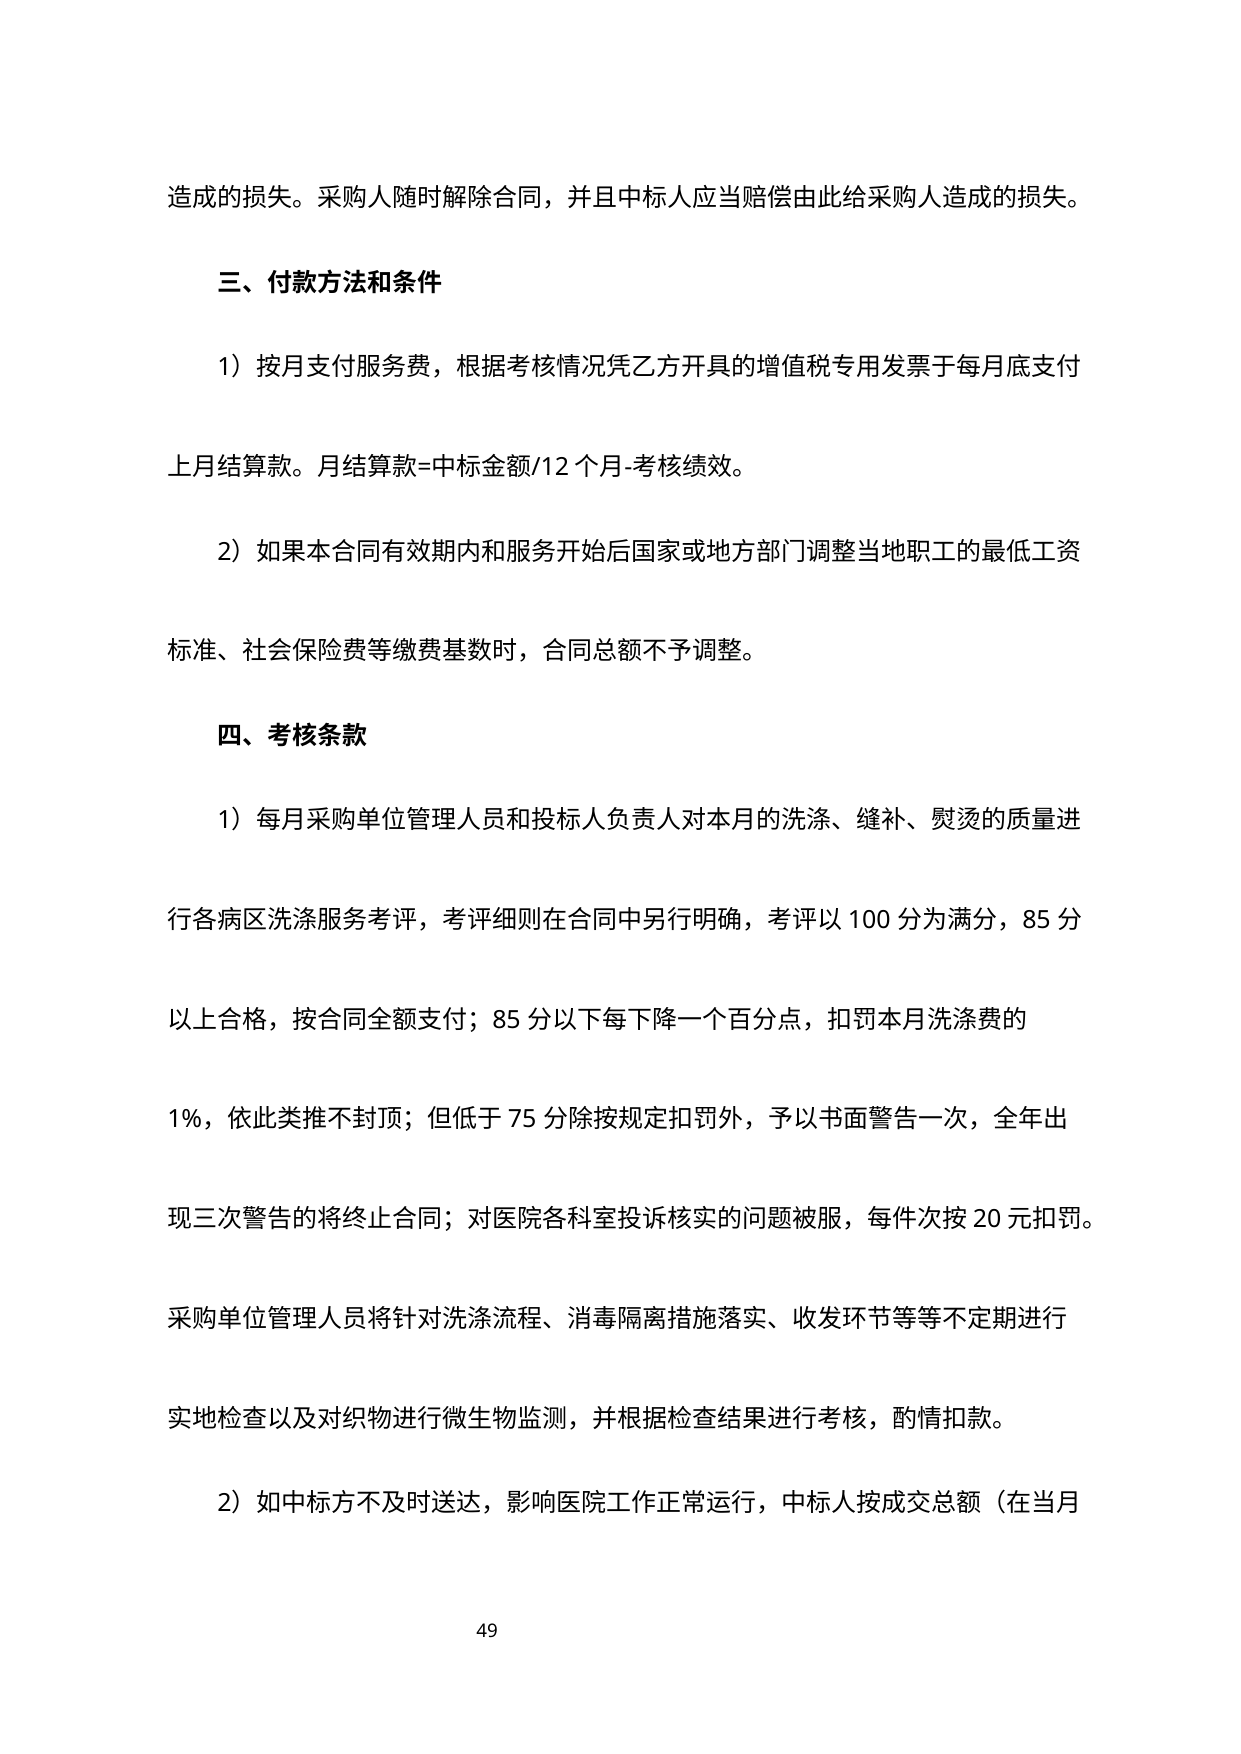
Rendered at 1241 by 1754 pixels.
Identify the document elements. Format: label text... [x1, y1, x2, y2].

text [167, 1467, 1086, 1534]
text 1）每月采购单位管理人员和投标人负责人对本月的洗涤、缝补、熨烫的质量进行各病区洗涤服务考评，考评细则在合同中另行明确，考评以 100 分为满分，85 分以上合格，按合同全额支付；85 分以下每下降一个百分点，扣罚本月洗涤费的 1%，依此类推不封顶；但低于 75 分除按规定扣罚外，予以书面警告一次，全年出现三次警告的将终止合同；对医院各科室投诉核实的问题被服，每件次按 20 元扣罚。采购单位管理人员将针对洗涤流程、消毒隔离措施落实、收发环节等等不定期进行实地检查以及对织物进行微生物监测，并根据检查结果进行考核，酌情扣款。 [167, 785, 1086, 1449]
text 三、付款方法和条件 [167, 247, 1086, 313]
text 四、考核条款 [167, 700, 1086, 767]
text 1）按月支付服务费，根据考核情况凭乙方开具的增值税专用发票于每月底支付上月结算款。月结算款=中标金额/12个月-考核绩效。 [167, 332, 1086, 498]
text 2）如果本合同有效期内和服务开始后国家或地方部门调整当地职工的最低工资标准、社会保险费等缴费基数时，合同总额不予调整。 [167, 516, 1086, 682]
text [167, 162, 1086, 229]
